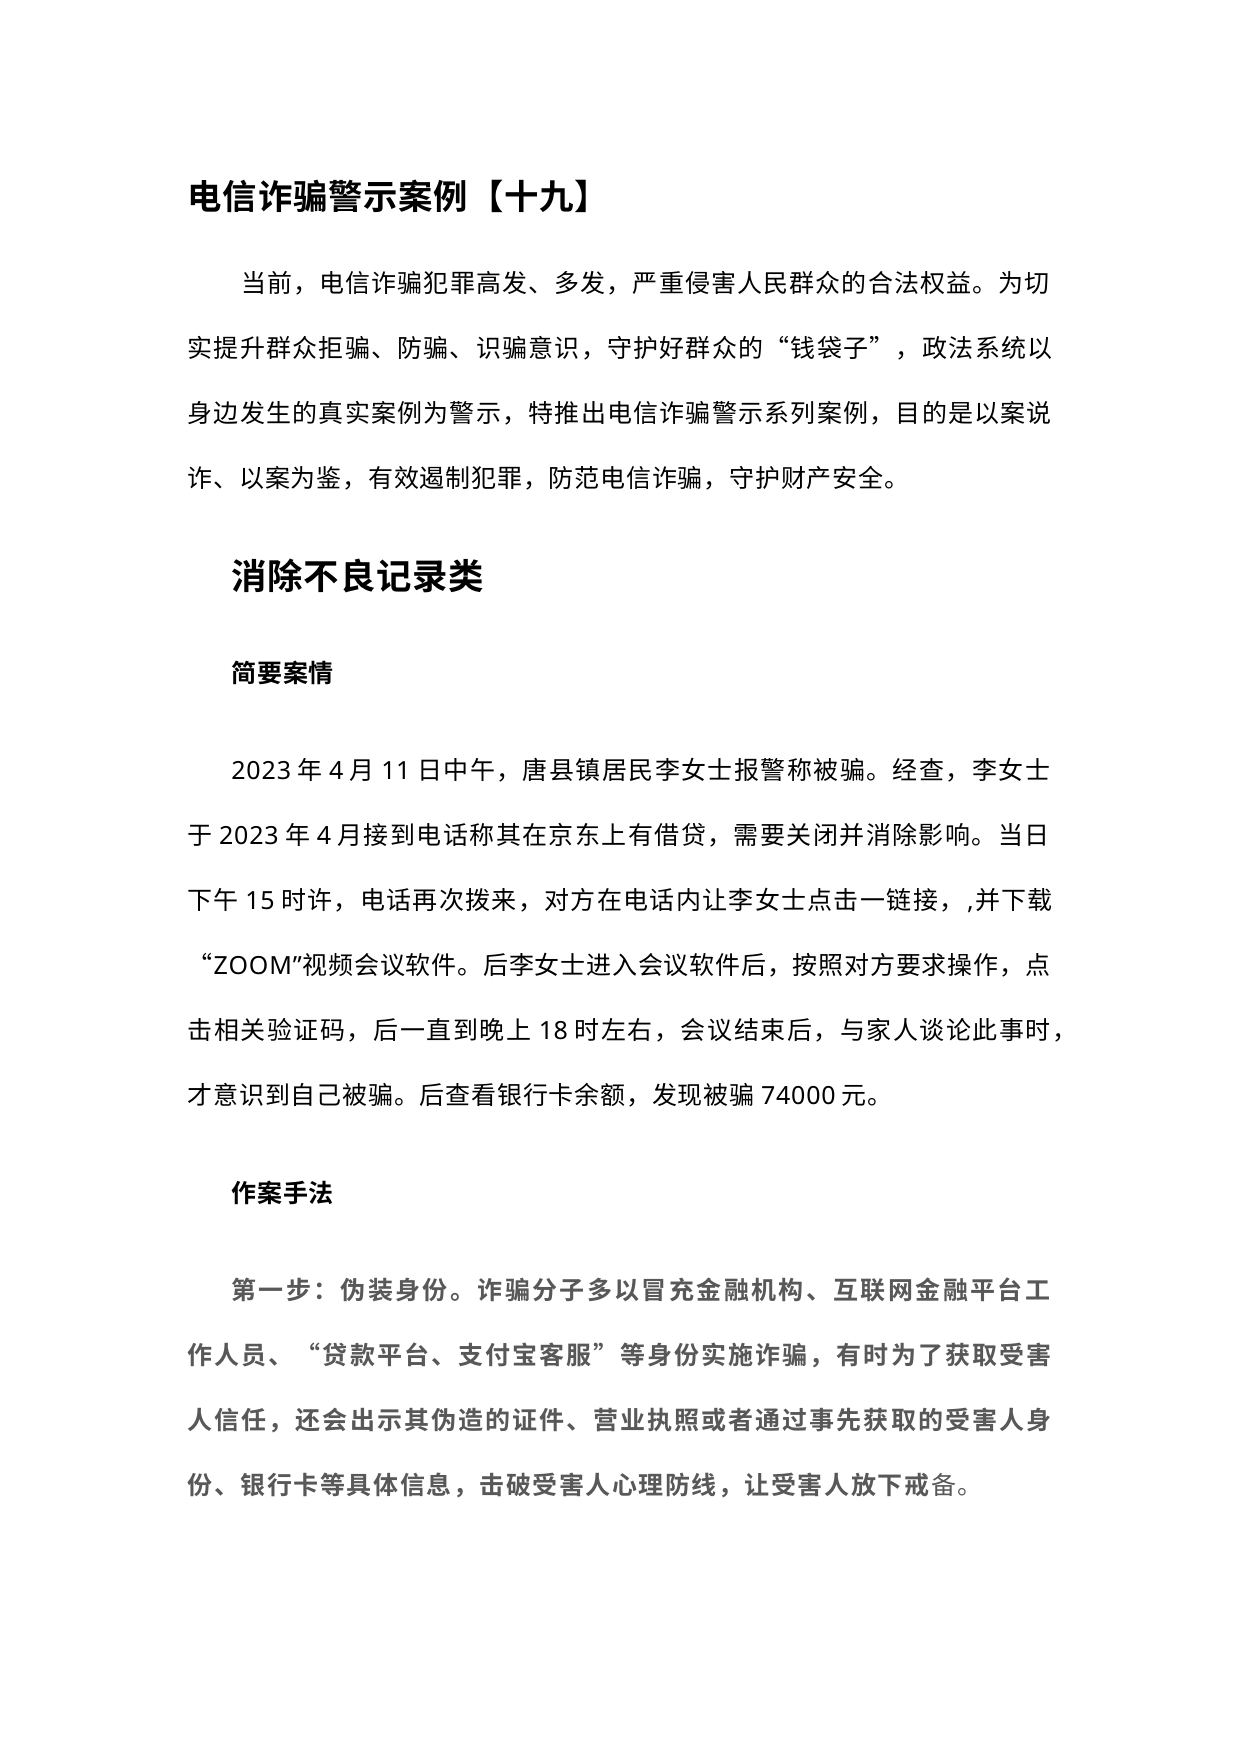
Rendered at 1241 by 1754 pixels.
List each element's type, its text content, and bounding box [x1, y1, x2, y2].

text 当前，电信诈骗犯罪高发、多发，严重侵害人民群众的合法权益。为切实提升群众拒骗、防骗、识骗意识，守护好群众的“钱袋子”，政法系统以身边发生的真实案例为警示，特推出电信诈骗警示系列案例，目的是以案说诈、以案为鉴，有效遏制犯罪，防范电信诈骗，守护财产安全。 [187, 249, 1053, 509]
text 简要案情 [187, 639, 1053, 704]
text 2023年4月11日中午，唐县镇居民李女士报警称被骗。经查，李女士于2023年4月接到电话称其在京东上有借贷，需要关闭并消除影响。当日下午15时许，电话再次拨来，对方在电话内让李女士点击一链接，,并下载“ZOOM”视频会议软件。后李女士进入会议软件后，按照对方要求操作，点击相关验证码，后一直到晚上18时左右，会议结束后，与家人谈论此事时，才意识到自己被骗。后查看银行卡余额，发现被骗74000元。 [187, 736, 1053, 1126]
text 作案手法 [187, 1159, 1053, 1224]
subtitle 电信诈骗警示案例【十九】 [187, 162, 1053, 227]
text 第一步：伪装身份。诈骗分子多以冒充金融机构、互联网金融平台工作人员、“贷款平台、支付宝客服”等身份实施诈骗，有时为了获取受害人信任，还会出示其伪造的证件、营业执照或者通过事先获取的受害人身份、银行卡等具体信息，击破受害人心理防线，让受害人放下戒备。 [187, 1256, 1053, 1516]
text 消除不良记录类 [187, 541, 1053, 606]
